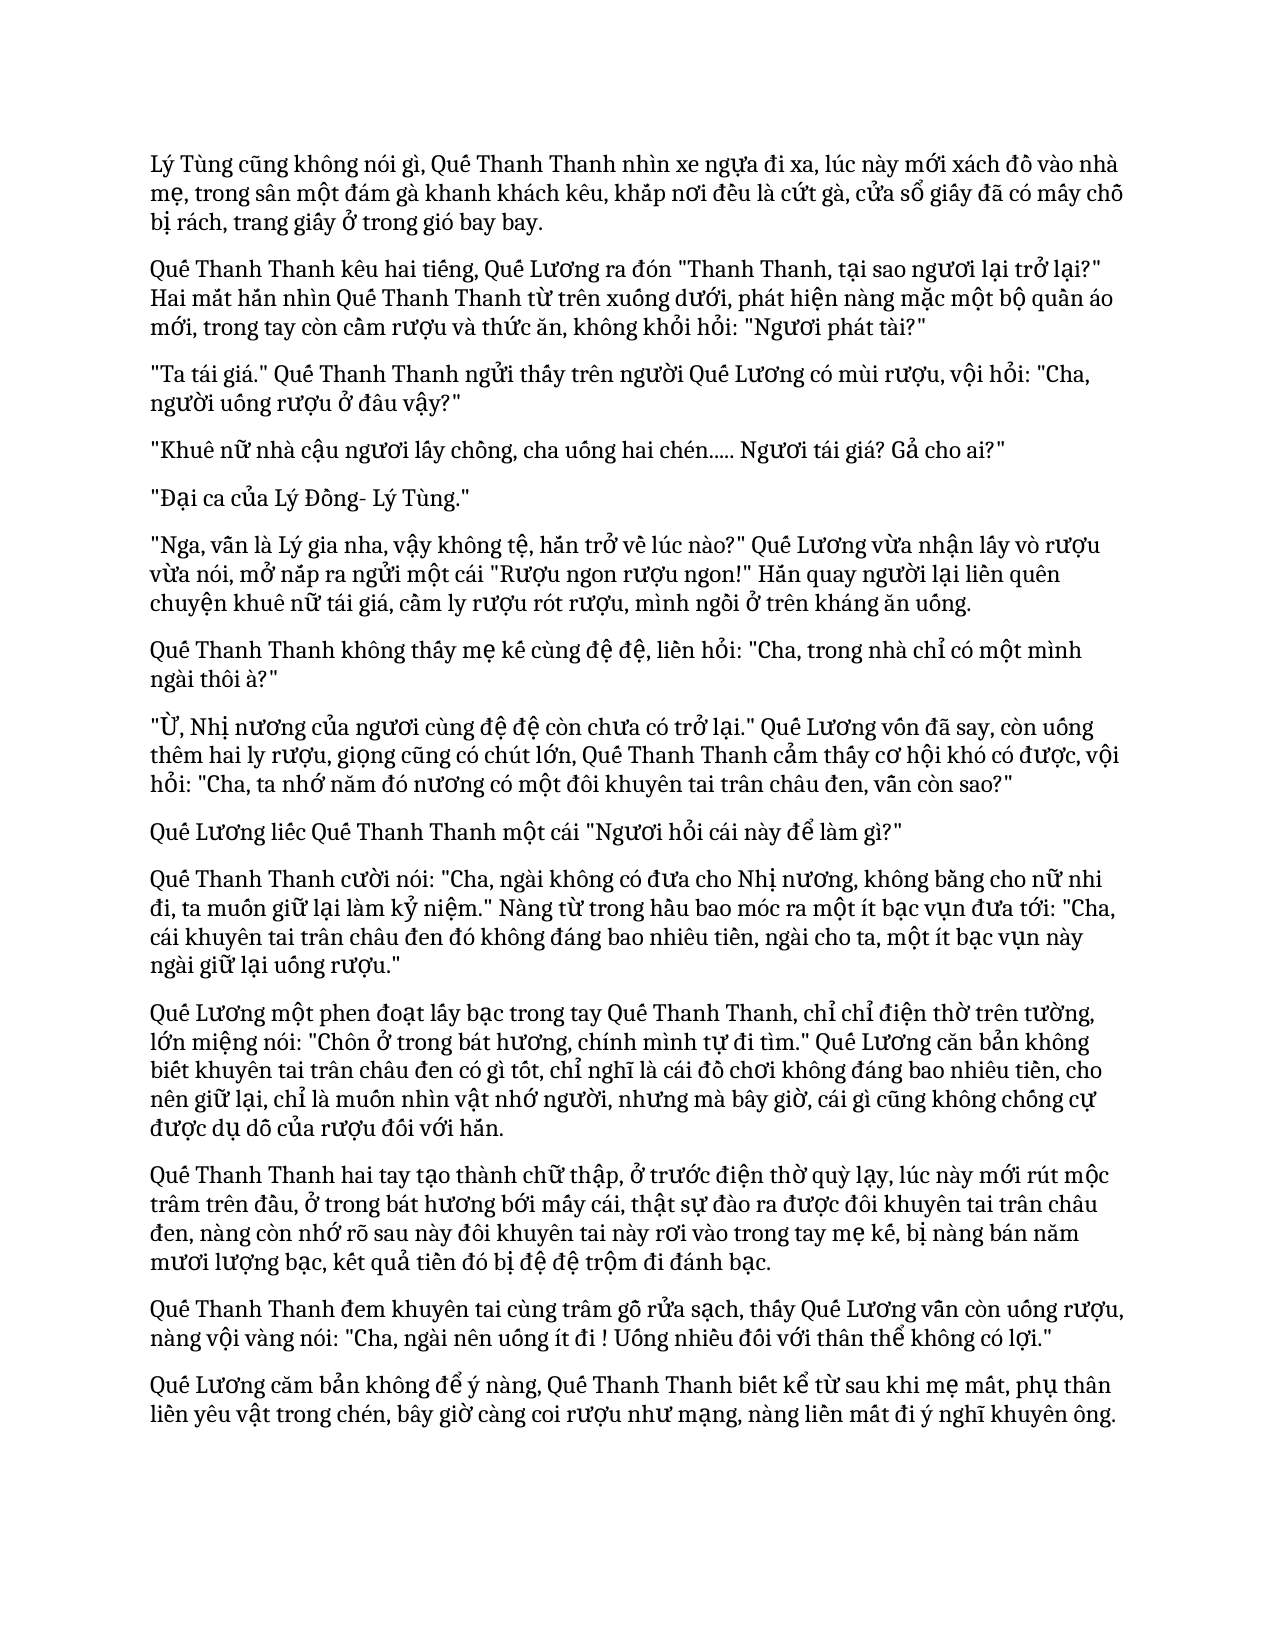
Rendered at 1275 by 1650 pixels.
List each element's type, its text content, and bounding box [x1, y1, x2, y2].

text "Ừ, Nhị nương của ngươi cùng đệ đệ còn chưa có trở lại." Quế Lương vốn đã say, còn uống thêm hai ly rượu, giọng cũng có chút lớn, Quế Thanh Thanh cảm thấy cơ hội khó có được, vội hỏi: "Cha, ta nhớ năm đó nương có một đôi khuyên tai trân châu đen, vẫn còn sao?" [150, 712, 1125, 799]
text "Nga, vẫn là Lý gia nha, vậy không tệ, hắn trở về lúc nào?" Quế Lương vừa nhận lấy vò rượu vừa nói, mở nắp ra ngửi một cái "Rượu ngon rượu ngon!" Hắn quay người lại liền quên chuyện khuê nữ tái giá, cầm ly rượu rót rượu, mình ngồi ở trên kháng ăn uống. [150, 531, 1125, 617]
text Quế Thanh Thanh hai tay tạo thành chữ thập, ở trước điện thờ quỳ lạy, lúc này mới rút mộc trâm trên đầu, ở trong bát hương bới mấy cái, thật sự đào ra được đôi khuyên tai trân châu đen, nàng còn nhớ rõ sau này đôi khuyên tai này rơi vào trong tay mẹ kế, bị nàng bán năm mươi lượng bạc, kết quả tiền đó bị đệ đệ trộm đi đánh bạc. [150, 1161, 1125, 1276]
text Lý Tùng cũng không nói gì, Quế Thanh Thanh nhìn xe ngựa đi xa, lúc này mới xách đồ vào nhà mẹ, trong sân một đám gà khanh khách kêu, khắp nơi đều là cứt gà, cửa sổ giấy đã có mấy chỗ bị rách, trang giấy ở trong gió bay bay. [150, 150, 1125, 236]
text Quế Thanh Thanh kêu hai tiếng, Quế Lương ra đón "Thanh Thanh, tại sao ngươi lại trở lại?" Hai mắt hắn nhìn Quế Thanh Thanh từ trên xuống dưới, phát hiện nàng mặc một bộ quần áo mới, trong tay còn cầm rượu và thức ăn, không khỏi hỏi: "Ngươi phát tài?" [150, 255, 1125, 341]
text Quế Lương một phen đoạt lấy bạc trong tay Quế Thanh Thanh, chỉ chỉ điện thờ trên tường, lớn miệng nói: "Chôn ở trong bát hương, chính mình tự đi tìm." Quế Lương căn bản không biết khuyên tai trân châu đen có gì tốt, chỉ nghĩ là cái đồ chơi không đáng bao nhiêu tiền, cho nên giữ lại, chỉ là muốn nhìn vật nhớ người, nhưng mà bây giờ, cái gì cũng không chống cự được dụ dỗ của rượu đối với hắn. [150, 999, 1125, 1142]
text "Ta tái giá." Quế Thanh Thanh ngửi thấy trên người Quế Lương có mùi rượu, vội hỏi: "Cha, người uống rượu ở đâu vậy?" [150, 360, 1125, 417]
text Quế Thanh Thanh cười nói: "Cha, ngài không có đưa cho Nhị nương, không bằng cho nữ nhi đi, ta muốn giữ lại làm kỷ niệm." Nàng từ trong hầu bao móc ra một ít bạc vụn đưa tới: "Cha, cái khuyên tai trân châu đen đó không đáng bao nhiêu tiền, ngài cho ta, một ít bạc vụn này ngài giữ lại uống rượu." [150, 865, 1125, 980]
text Quế Lương căm bản không để ý nàng, Quế Thanh Thanh biết kể từ sau khi mẹ mất, phụ thân liền yêu vật trong chén, bây giờ càng coi rượu như mạng, nàng liền mất đi ý nghĩ khuyên ông. [150, 1371, 1125, 1429]
text Quế Thanh Thanh đem khuyên tai cùng trâm gỗ rửa sạch, thấy Quế Lương vẫn còn uống rượu, nàng vội vàng nói: "Cha, ngài nên uống ít đi ! Uống nhiều đối với thân thể không có lợi." [150, 1295, 1125, 1352]
text "Khuê nữ nhà cậu ngươi lấy chồng, cha uống hai chén..... Ngươi tái giá? Gả cho ai?" [150, 436, 1125, 465]
text Quế Lương liếc Quế Thanh Thanh một cái "Ngươi hỏi cái này để làm gì?" [150, 817, 1125, 846]
text "Đại ca của Lý Đồng- Lý Tùng." [150, 484, 1125, 512]
text Quế Thanh Thanh không thấy mẹ kế cùng đệ đệ, liền hỏi: "Cha, trong nhà chỉ có một mình ngài thôi à?" [150, 636, 1125, 694]
